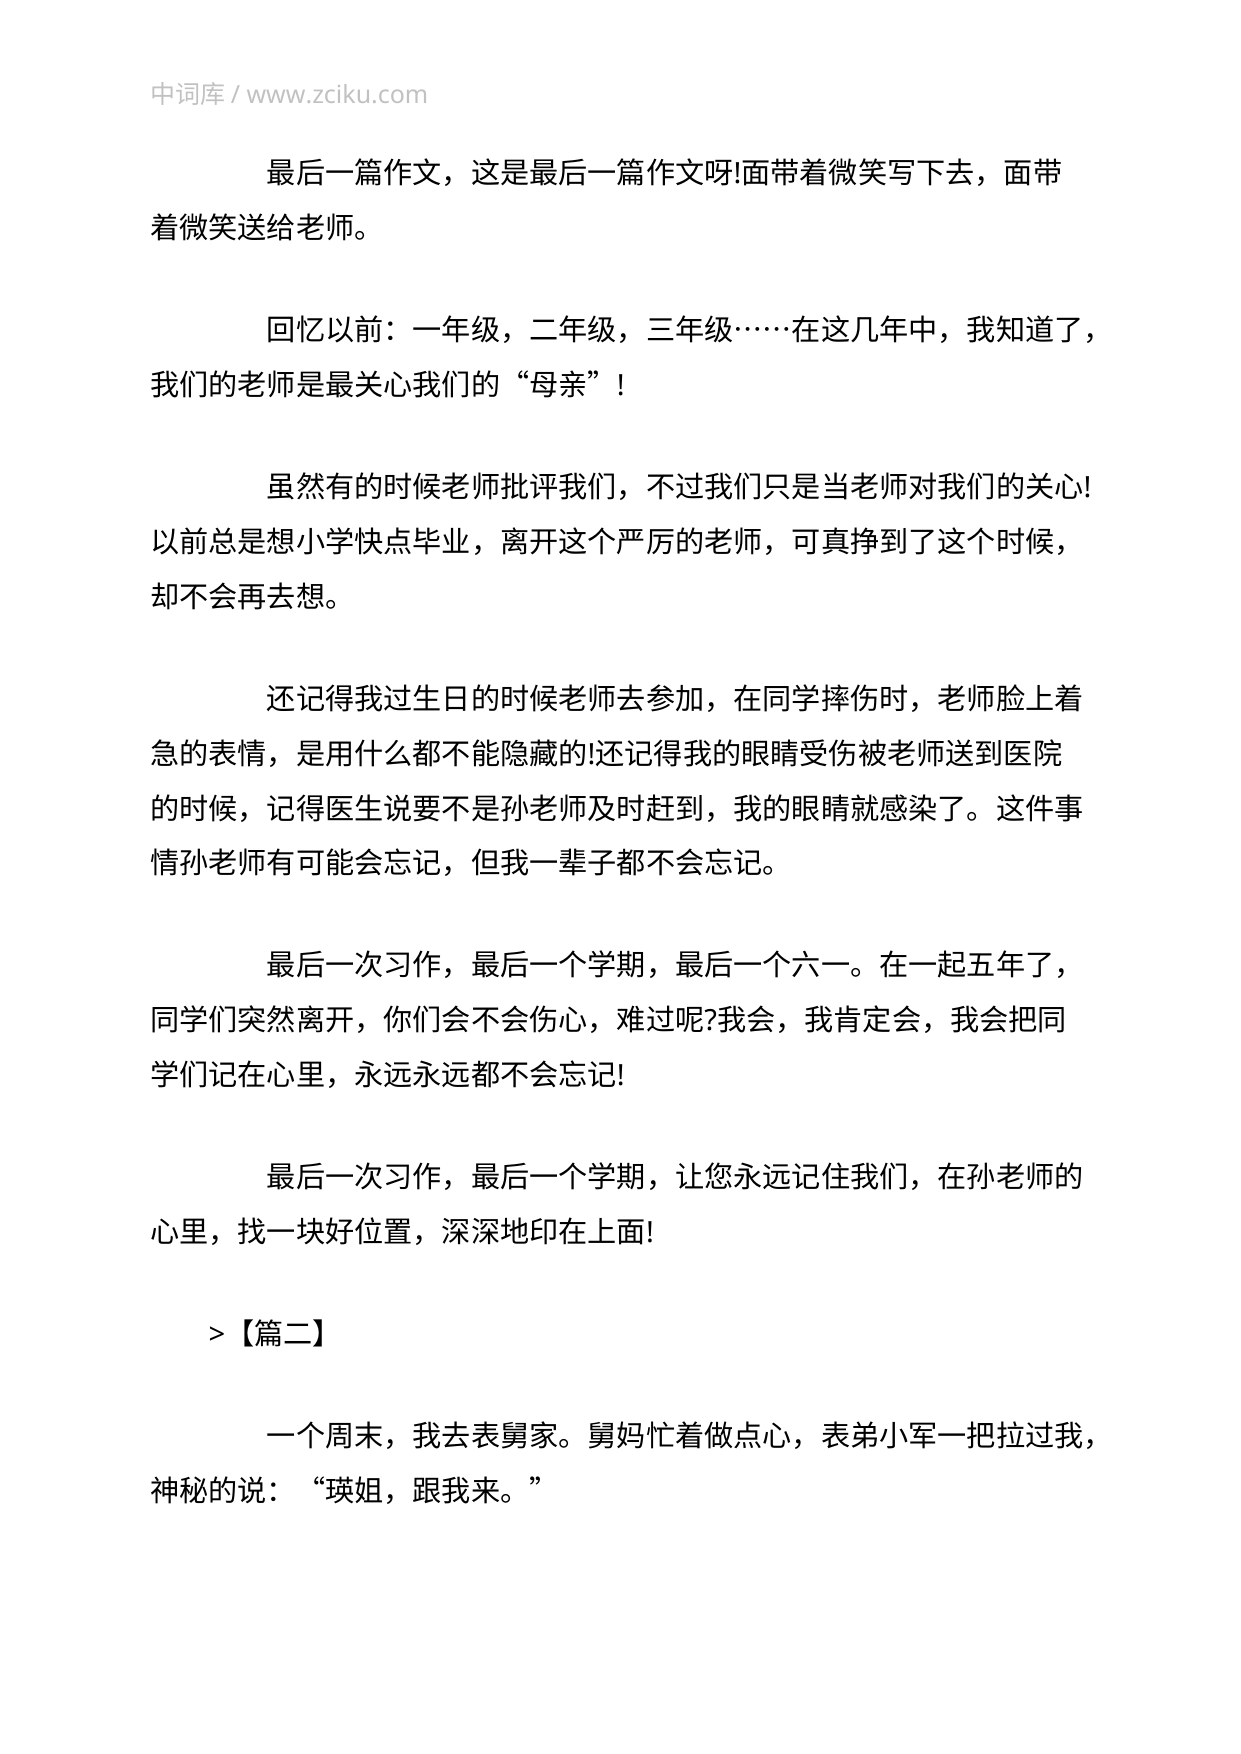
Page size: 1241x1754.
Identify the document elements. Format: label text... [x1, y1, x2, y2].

text >【篇二】 [150, 1311, 1090, 1353]
text 一个周末，我去表舅家。舅妈忙着做点心，表弟小军一把拉过我，神秘的说：“瑛姐，跟我来。” [150, 1413, 1090, 1510]
text 还记得我过生日的时候老师去参加，在同学摔伤时，老师脸上着急的表情，是用什么都不能隐藏的!还记得我的眼睛受伤被老师送到医院的时候，记得医生说要不是孙老师及时赶到，我的眼睛就感染了。这件事情孙老师有可能会忘记，但我一辈子都不会忘记。 [150, 675, 1090, 882]
text 最后一次习作，最后一个学期，让您永远记住我们，在孙老师的心里，找一块好位置，深深地印在上面! [150, 1154, 1090, 1251]
text 最后一次习作，最后一个学期，最后一个六一。在一起五年了，同学们突然离开，你们会不会伤心，难过呢?我会，我肯定会，我会把同学们记在心里，永远永远都不会忘记! [150, 942, 1090, 1094]
text 虽然有的时候老师批评我们，不过我们只是当老师对我们的关心!以前总是想小学快点毕业，离开这个严厉的老师，可真挣到了这个时候，却不会再去想。 [150, 464, 1090, 616]
text 最后一篇作文，这是最后一篇作文呀!面带着微笑写下去，面带着微笑送给老师。 [150, 150, 1090, 247]
text 回忆以前：一年级，二年级，三年级……在这几年中，我知道了，我们的老师是最关心我们的“母亲”! [150, 307, 1090, 404]
